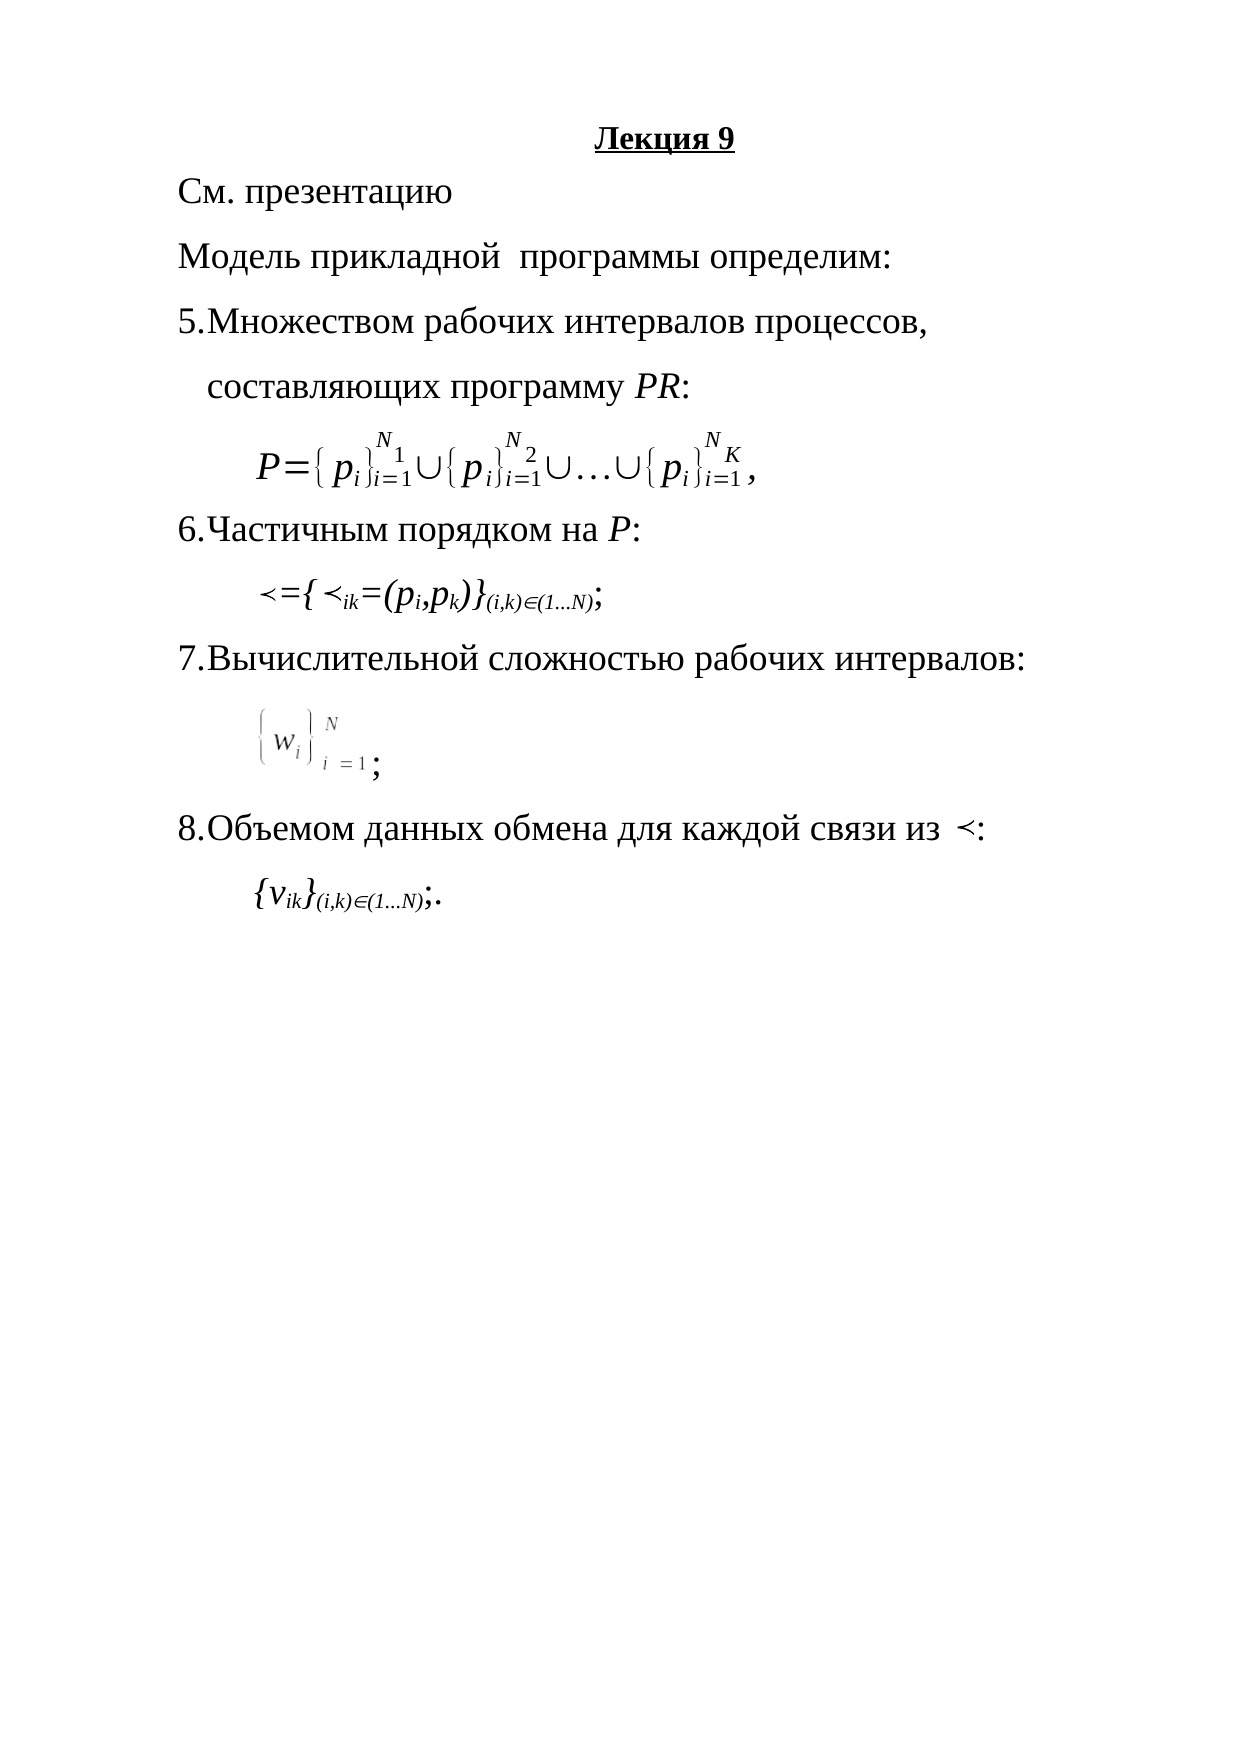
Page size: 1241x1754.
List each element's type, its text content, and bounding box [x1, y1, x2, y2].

list Объемом данных обмена для каждой связи из : [177, 805, 1152, 848]
text См. презентацию [177, 169, 1152, 212]
list Частичным порядком на P: [177, 506, 1152, 549]
text ; [177, 700, 1152, 783]
list Множеством рабочих интервалов процессов, составляющих программу PR: [177, 298, 1152, 406]
text Лекция 9 [177, 118, 1152, 156]
text ={ik=(pi,pk)}(i,k)(1...N); [177, 571, 1152, 614]
text Модель прикладной программы определим: [177, 234, 1152, 277]
text {vik}(i,k)(1...N);. [177, 869, 1152, 913]
list Вычислительной сложностью рабочих интервалов: [177, 636, 1152, 679]
